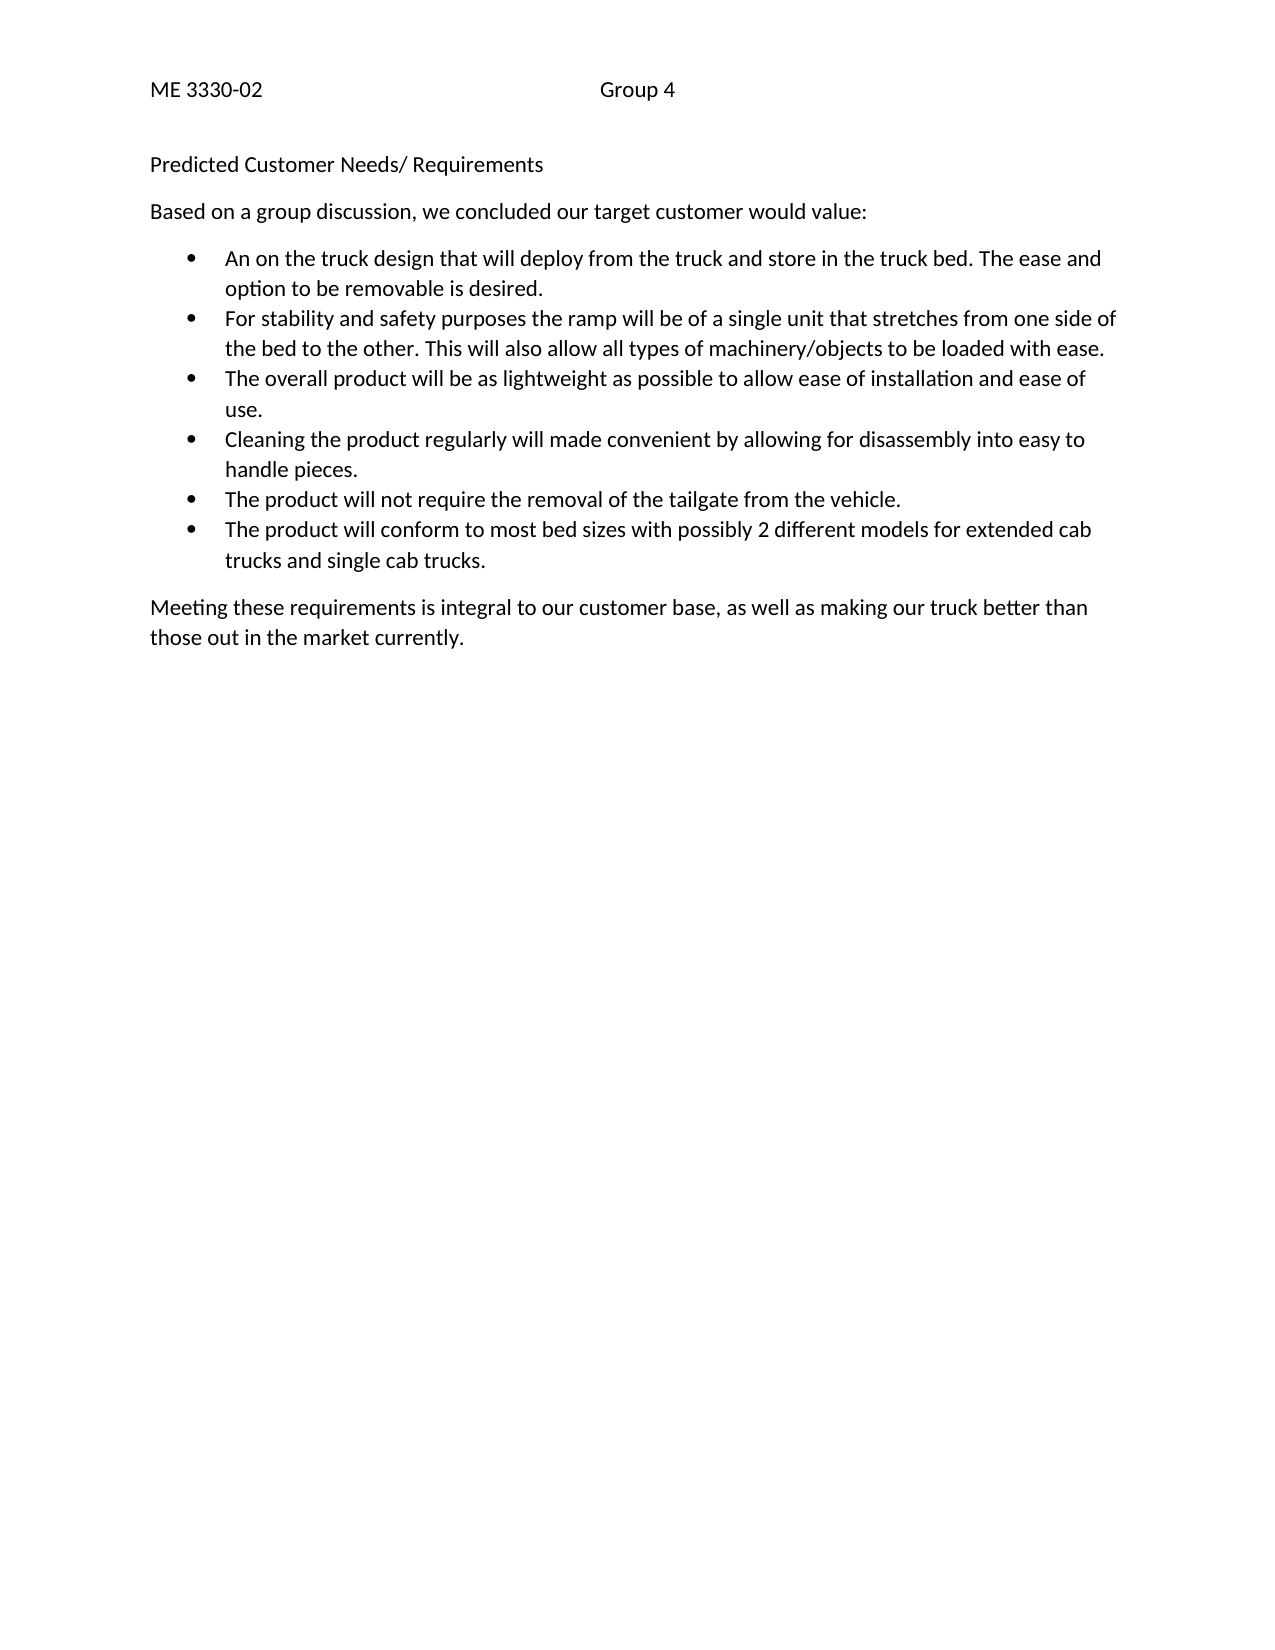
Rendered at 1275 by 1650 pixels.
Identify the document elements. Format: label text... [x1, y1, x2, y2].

text Predicted Customer Needs/ Requirements [150, 150, 1125, 178]
text Based on a group discussion, we concluded our target customer would value: [150, 197, 1125, 225]
list For stability and safety purposes the ramp will be of a single unit that stretches from one side of the bed to the other. This will also allow all types of machinery/objects to be loaded with ease. [187, 304, 1125, 362]
list The product will conform to most bed sizes with possibly 2 different models for extended cab trucks and single cab trucks. [187, 516, 1125, 574]
list Cleaning the product regularly will made convenient by allowing for disassembly into easy to handle pieces. [187, 425, 1125, 483]
list The overall product will be as lightweight as possible to allow ease of installation and ease of use. [187, 364, 1125, 423]
text Meeting these requirements is integral to our customer base, as well as making our truck better than those out in the market currently. [150, 593, 1125, 651]
list An on the truck design that will deploy from the truck and store in the truck bed. The ease and option to be removable is desired. [187, 244, 1125, 302]
list The product will not require the removal of the tailgate from the vehicle. [187, 485, 1125, 513]
